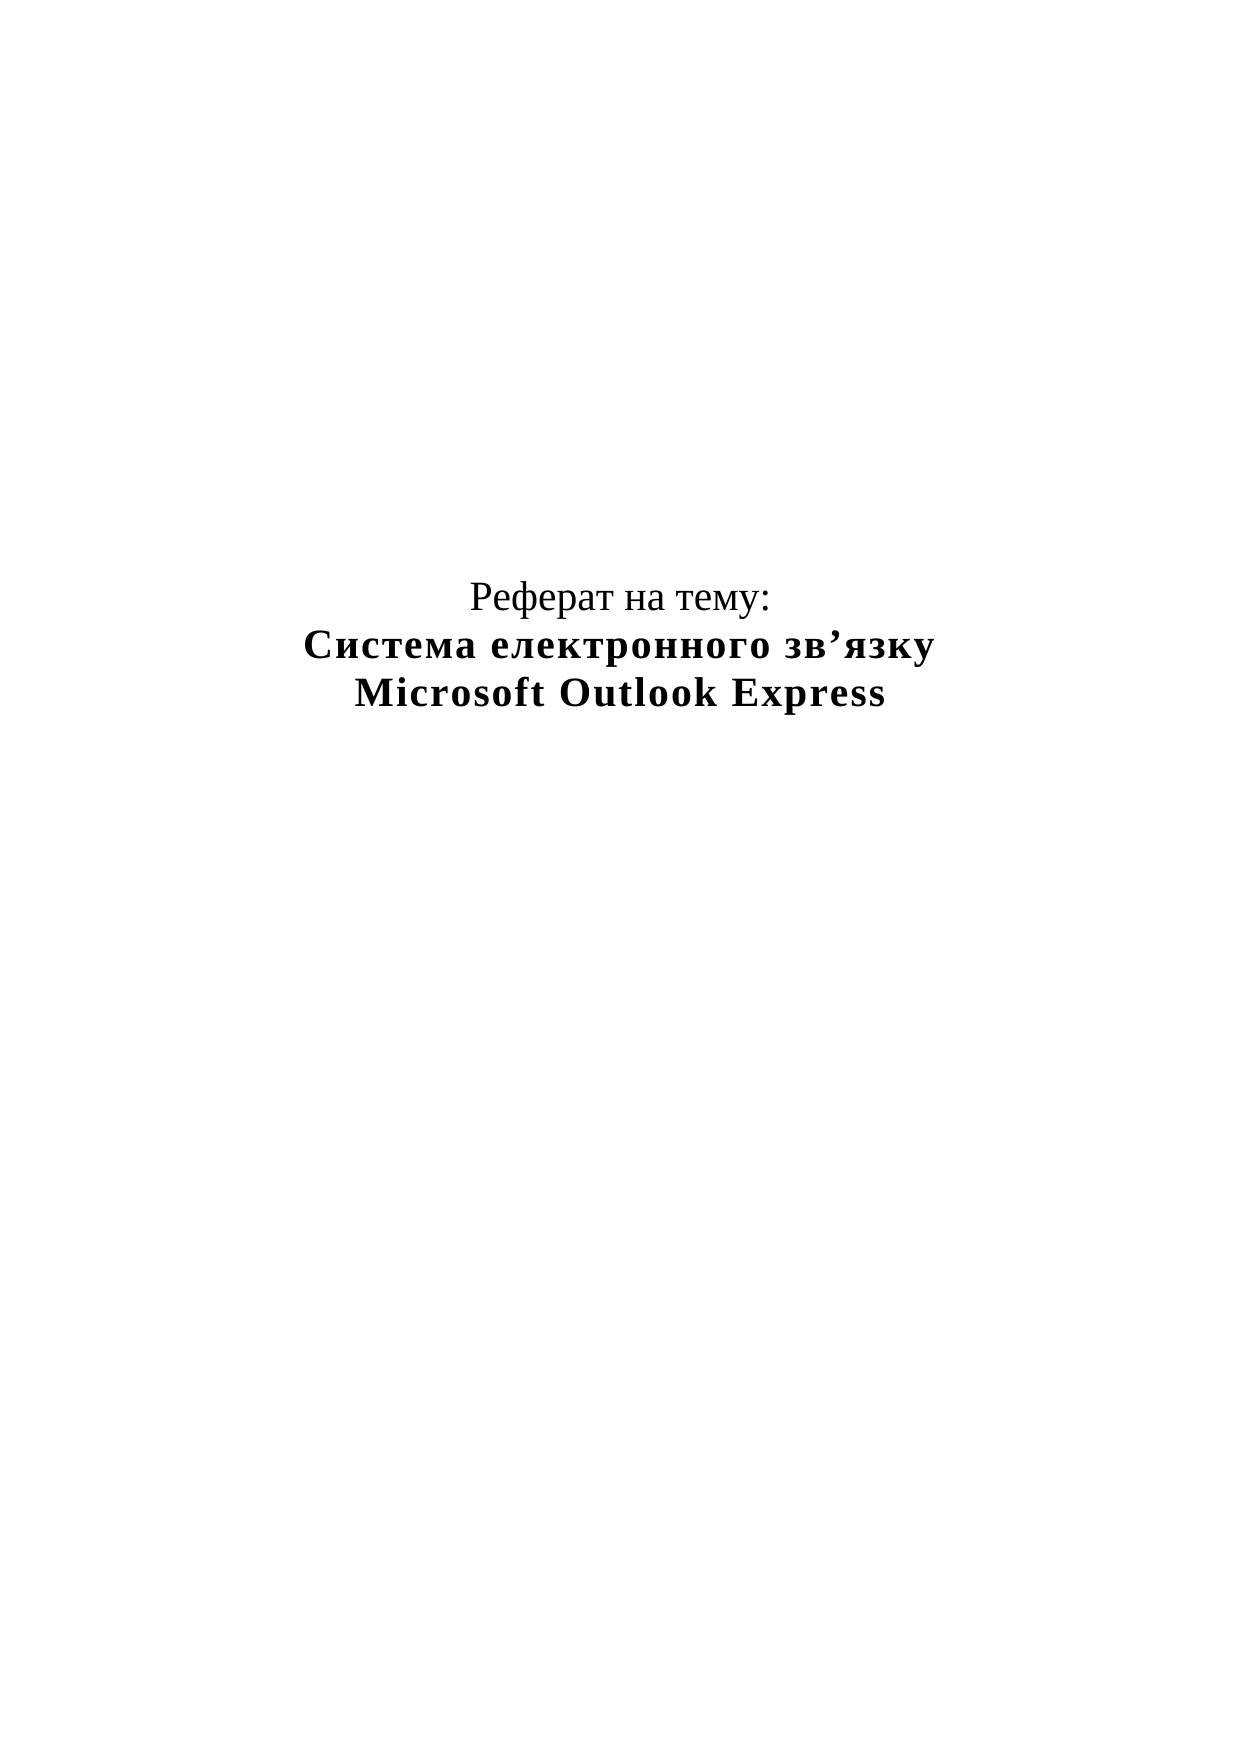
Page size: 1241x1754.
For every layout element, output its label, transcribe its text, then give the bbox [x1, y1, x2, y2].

text Реферат на тему: [118, 572, 1122, 620]
subtitle Система електронного зв’язку Microsoft Outlook Express [118, 620, 1122, 716]
